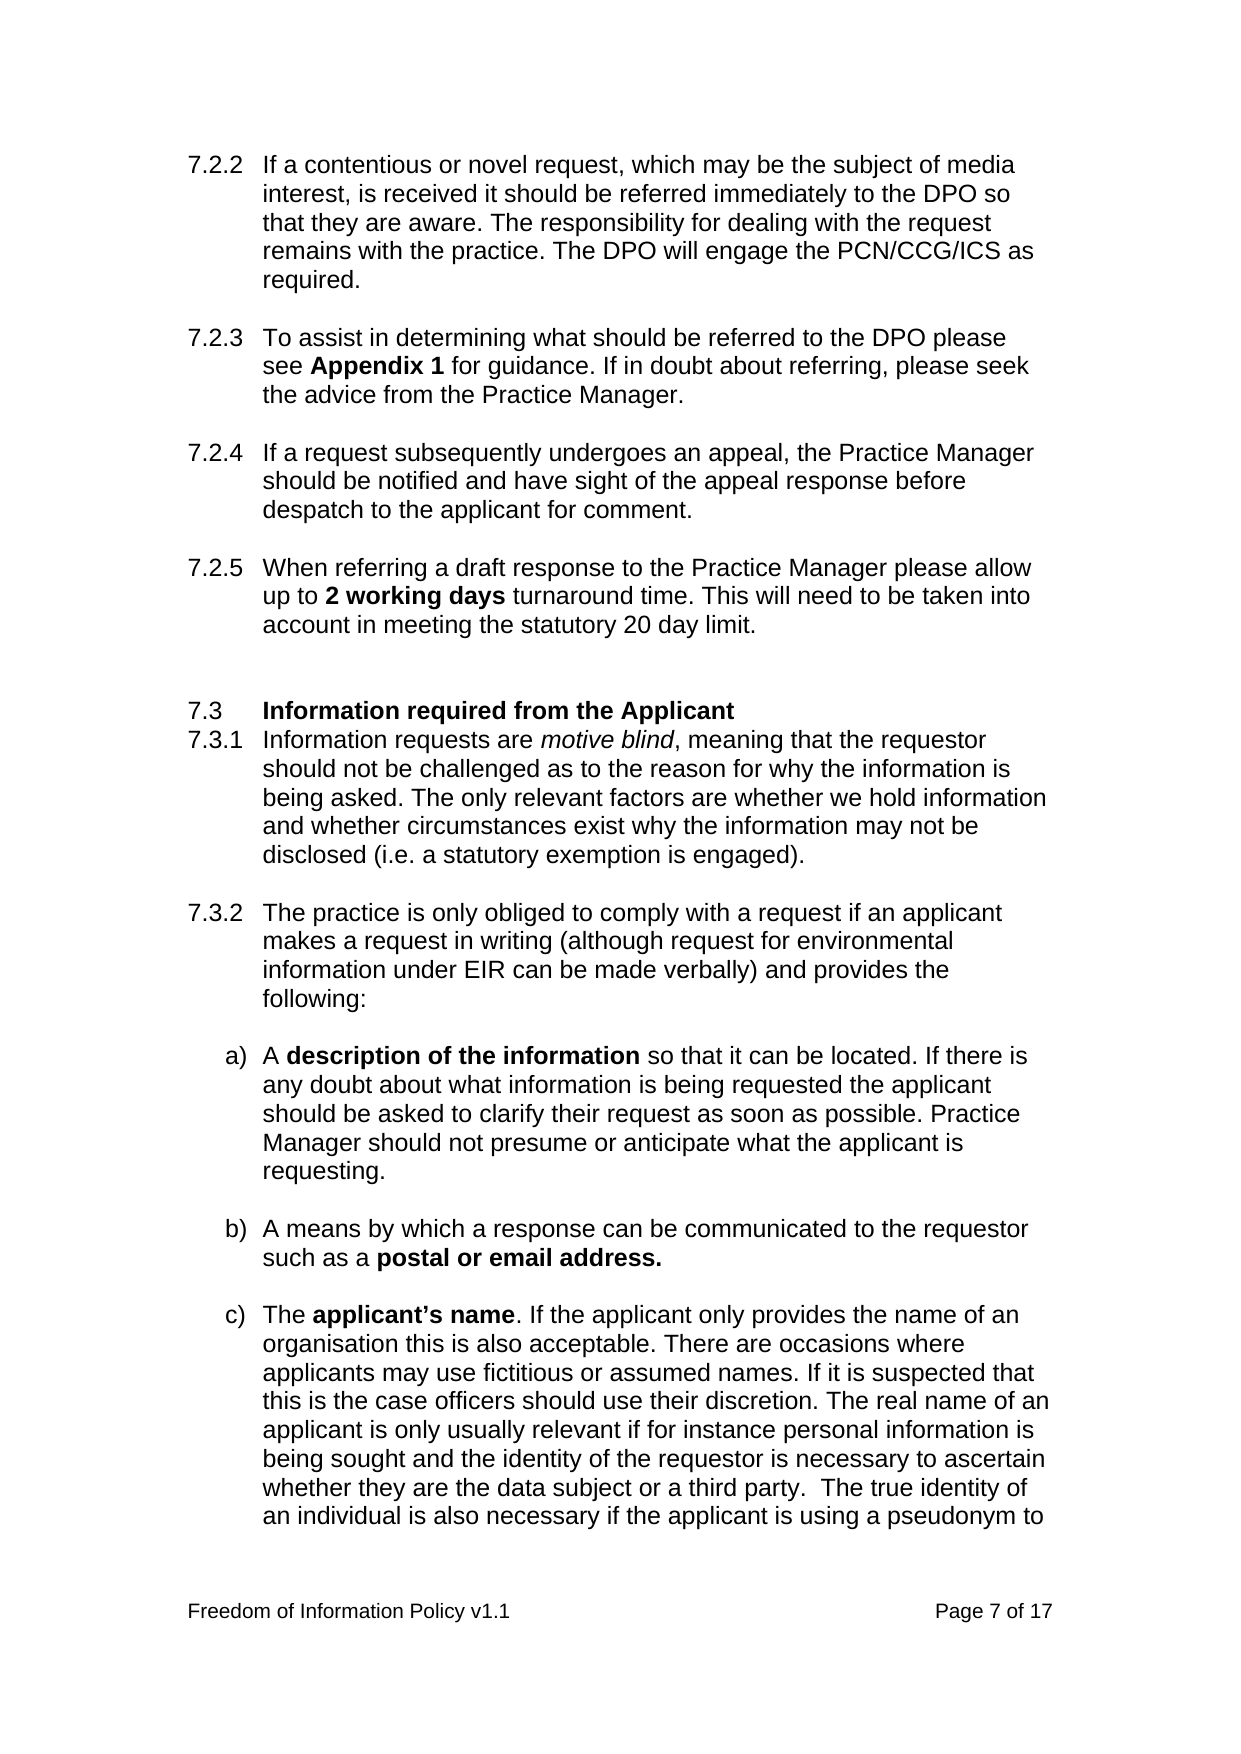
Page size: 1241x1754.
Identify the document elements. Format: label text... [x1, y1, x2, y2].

list Information requests are motive blind, meaning that the requestor should not be challenged as to the reason for why the information is being asked. The only relevant factors are whether we hold information and whether circumstances exist why the information may not be disclosed (i.e. a statutory exemption is engaged). [187, 725, 1053, 869]
list Information required from the Applicant [187, 696, 1053, 725]
list If a contentious or novel request, which may be the subject of media interest, is received it should be referred immediately to the DPO so that they are aware. The responsibility for dealing with the request remains with the practice. The DPO will engage the PCN/CCG/ICS as required. [187, 150, 1053, 294]
list A description of the information so that it can be located. If there is any doubt about what information is being requested the applicant should be asked to clarify their request as soon as possible. Practice Manager should not presume or anticipate what the applicant is requesting. [225, 1041, 1053, 1185]
list A means by which a response can be communicated to the requestor such as a postal or email address. [225, 1214, 1053, 1271]
list The practice is only obliged to comply with a request if an applicant makes a request in writing (although request for environmental information under EIR can be made verbally) and provides the following: [187, 897, 1053, 1012]
list When referring a draft response to the Practice Manager please allow up to 2 working days turnaround time. This will need to be taken into account in meeting the statutory 20 day limit. [187, 552, 1053, 639]
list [225, 1300, 1053, 1530]
list To assist in determining what should be referred to the DPO please see Appendix 1 for guidance. If in doubt about referring, please seek the advice from the Practice Manager. [187, 322, 1053, 409]
list If a request subsequently undergoes an appeal, the Practice Manager should be notified and have sight of the appeal response before despatch to the applicant for comment. [187, 437, 1053, 524]
